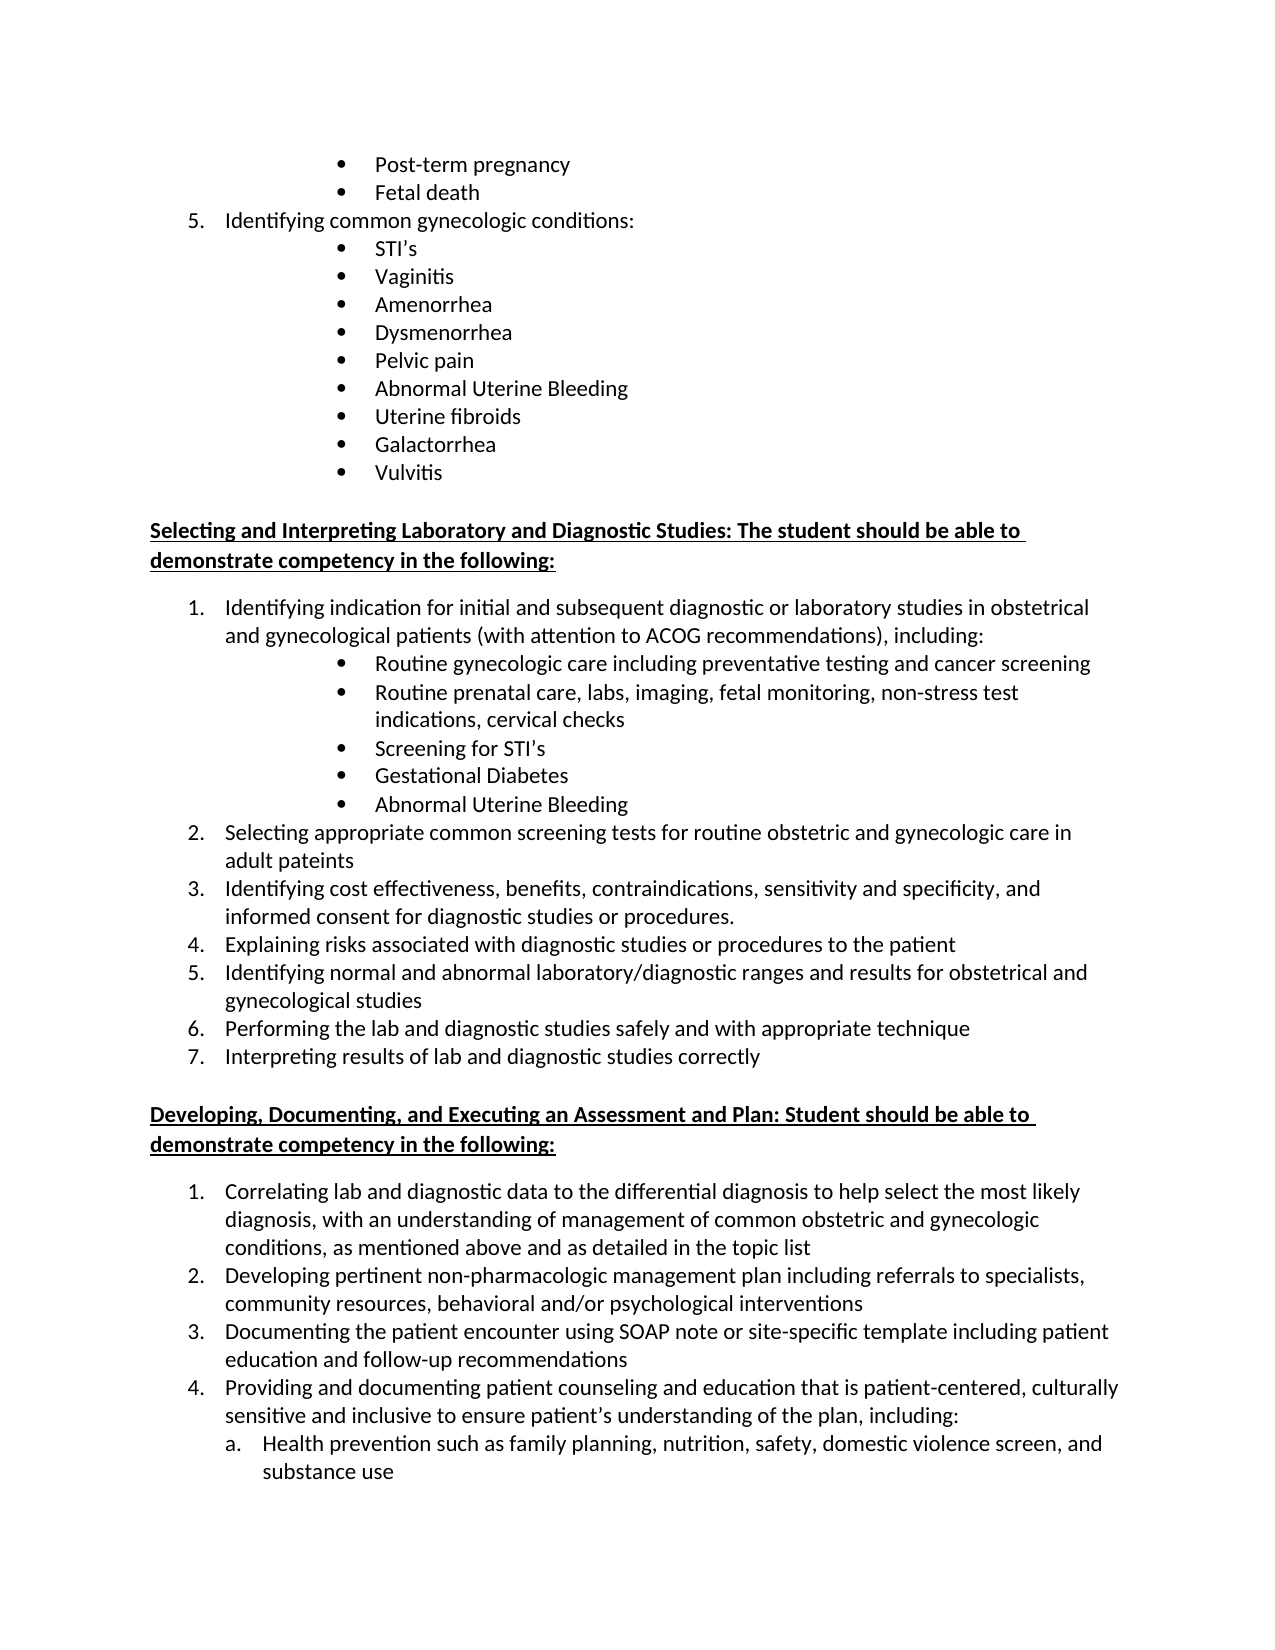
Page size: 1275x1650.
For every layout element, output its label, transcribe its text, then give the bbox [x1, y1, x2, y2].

list Documenting the patient encounter using SOAP note or site-specific template including patient education and follow-up recommendations [187, 1317, 1125, 1373]
list Post-term pregnancy [337, 150, 1125, 178]
list Vulvitis [337, 458, 1125, 486]
list Correlating lab and diagnostic data to the differential diagnosis to help select the most likely diagnosis, with an understanding of management of common obstetric and gynecologic conditions, as mentioned above and as detailed in the topic list [187, 1177, 1125, 1261]
list Fetal death [337, 178, 1125, 206]
list Identifying cost effectiveness, benefits, contraindications, sensitivity and specificity, and informed consent for diagnostic studies or procedures. [187, 874, 1125, 930]
list Uterine fibroids [337, 402, 1125, 430]
list Health prevention such as family planning, nutrition, safety, domestic violence screen, and substance use [225, 1429, 1125, 1485]
list Screening for STI’s [337, 734, 1125, 762]
list STI’s [337, 234, 1125, 262]
list Providing and documenting patient counseling and education that is patient-centered, culturally sensitive and inclusive to ensure patient’s understanding of the plan, including: [187, 1373, 1125, 1429]
list Interpreting results of lab and diagnostic studies correctly [187, 1042, 1125, 1070]
list Abnormal Uterine Bleeding [337, 790, 1125, 818]
text Selecting and Interpreting Laboratory and Diagnostic Studies: The student should be able to demonstrate competency in the following: [150, 516, 1125, 575]
list Developing pertinent non-pharmacologic management plan including referrals to specialists, community resources, behavioral and/or psychological interventions [187, 1261, 1125, 1317]
list Selecting appropriate common screening tests for routine obstetric and gynecologic care in adult pateints [187, 818, 1125, 874]
list Abnormal Uterine Bleeding [337, 374, 1125, 402]
list Dysmenorrhea [337, 318, 1125, 346]
list Explaining risks associated with diagnostic studies or procedures to the patient [187, 930, 1125, 958]
list Identifying normal and abnormal laboratory/diagnostic ranges and results for obstetrical and gynecological studies [187, 958, 1125, 1014]
list Gestational Diabetes [337, 762, 1125, 790]
list Vaginitis [337, 262, 1125, 290]
list Pelvic pain [337, 346, 1125, 374]
list Identifying common gynecologic conditions: [187, 206, 1125, 234]
list Performing the lab and diagnostic studies safely and with appropriate technique [187, 1014, 1125, 1042]
text Developing, Documenting, and Executing an Assessment and Plan: Student should be able to demonstrate competency in the following: [150, 1100, 1125, 1158]
list Routine gynecologic care including preventative testing and cancer screening [337, 649, 1125, 678]
list Routine prenatal care, labs, imaging, fetal monitoring, non-stress test indications, cervical checks [337, 678, 1125, 734]
list Amenorrhea [337, 290, 1125, 318]
list Galactorrhea [337, 430, 1125, 458]
list Identifying indication for initial and subsequent diagnostic or laboratory studies in obstetrical and gynecological patients (with attention to ACOG recommendations), including: [187, 593, 1125, 649]
